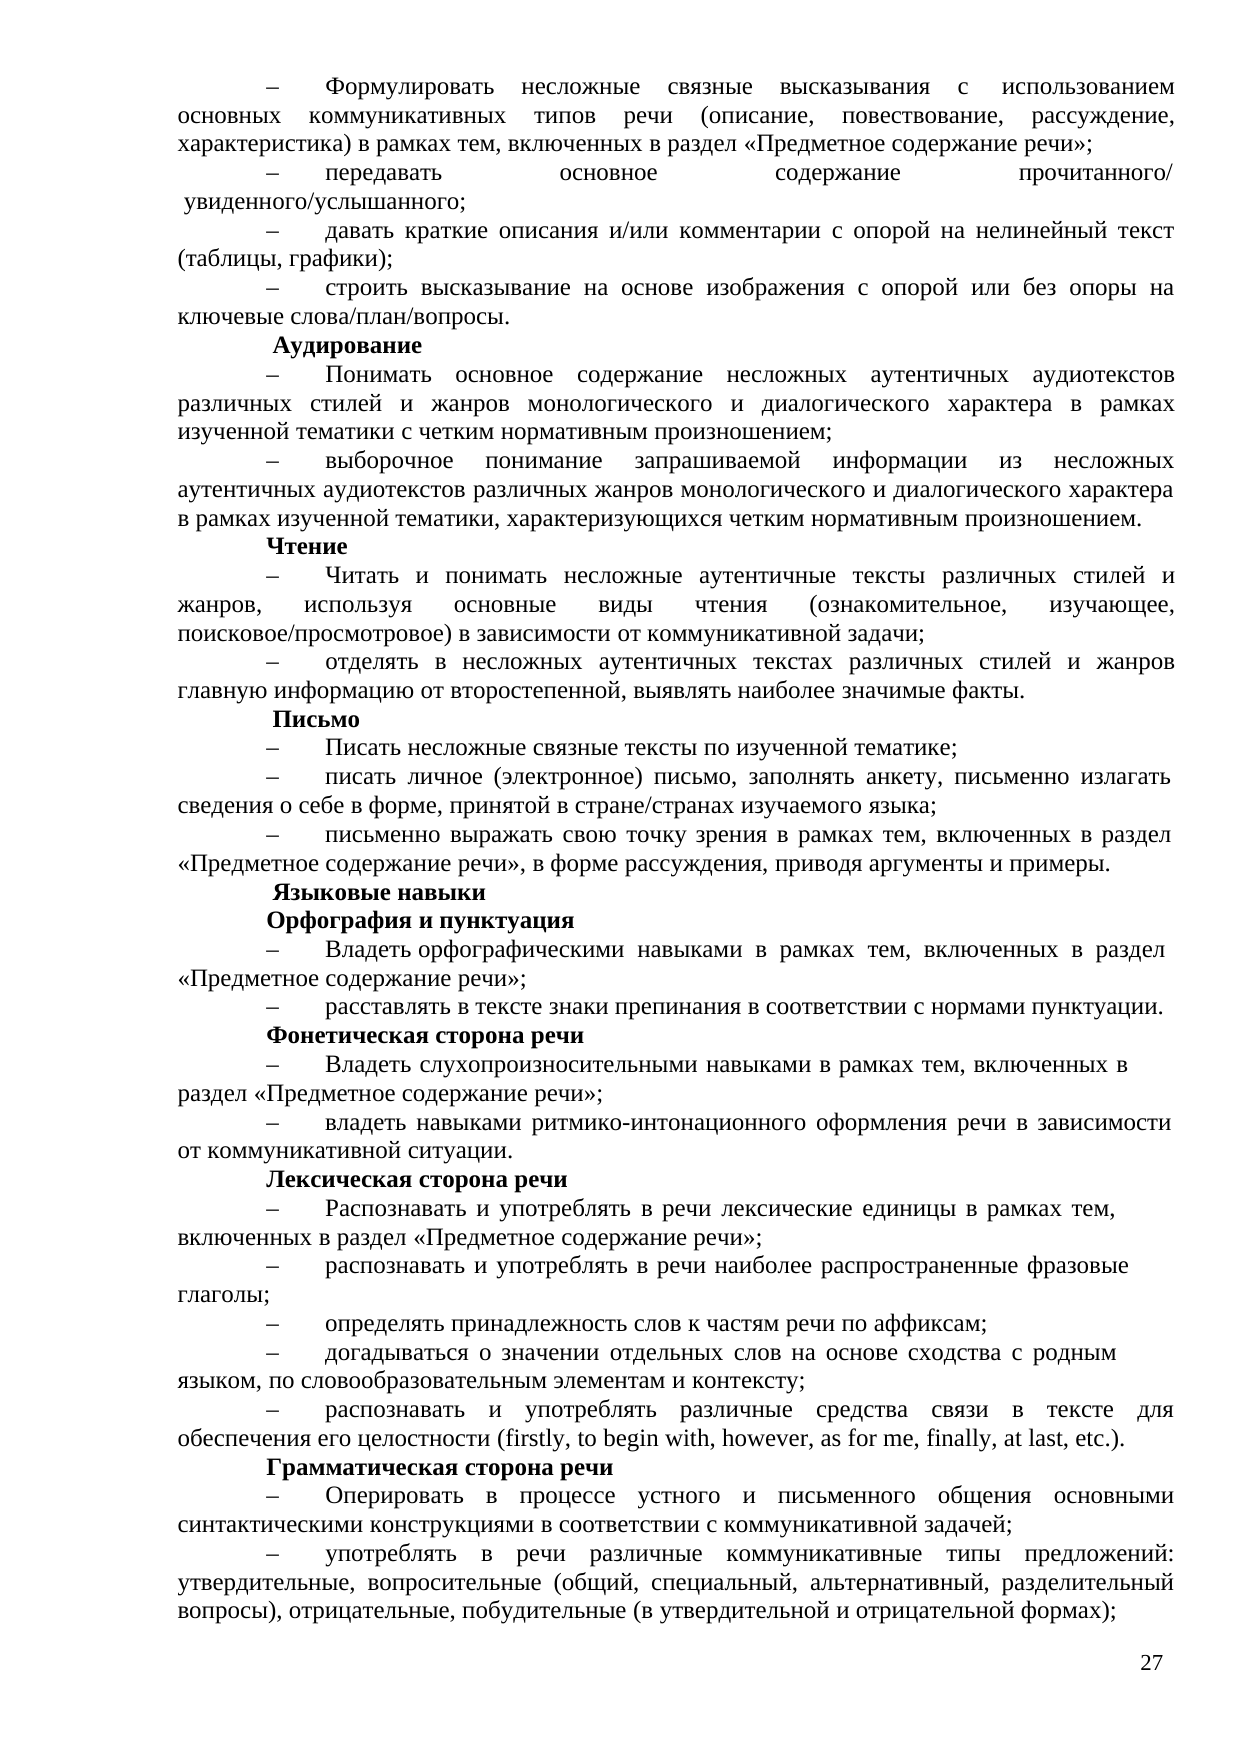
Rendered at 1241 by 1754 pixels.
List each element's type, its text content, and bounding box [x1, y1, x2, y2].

text Орфография и пунктуация [266, 906, 1203, 934]
list Понимать основное содержание несложных аутентичных аудиотекстов различных стилей и жанров монологического и диалогического характера в рамках изученной тематики с четким нормативным произношением; [177, 359, 1175, 445]
subtitle Лексическая сторона речи [266, 1164, 1203, 1193]
list письменно выражать свою точку зрения в рамках тем, включенных в раздел [266, 819, 1203, 848]
subtitle Фонетическая сторона речи [266, 1021, 1203, 1049]
list Оперировать в процессе устного и письменного общения основными синтактическими конструкциями в соответствии с коммуникативной задачей; [177, 1481, 1174, 1538]
list отделять в несложных аутентичных текстах различных стилей и жанров главную информацию от второстепенной, выявлять наиболее значимые факты. [177, 646, 1175, 704]
list употреблять в речи различные коммуникативные типы предложений: утвердительные, вопросительные (общий, специальный, альтернативный, разделительный вопросы), отрицательные, побудительные (в утвердительной и отрицательной формах); [177, 1538, 1175, 1624]
subtitle Чтение [266, 532, 1203, 560]
list Владеть слухопроизносительными навыками в рамках тем, включенных в раздел «Предметное содержание речи»; [177, 1049, 1175, 1107]
list распознавать и употреблять в речи наиболее распространенные фразовые глаголы; [177, 1251, 1175, 1308]
subtitle Аудирование [272, 330, 1203, 359]
list расставлять в тексте знаки препинания в соответствии с нормами пунктуации. [266, 991, 1203, 1020]
text «Предметное содержание речи», в форме рассуждения, приводя аргументы и примеры. [177, 848, 1203, 876]
list Распознавать и употреблять в речи лексические единицы в рамках тем, включенных в раздел «Предметное содержание речи»; [177, 1193, 1175, 1251]
list Владеть орфографическими навыками в рамках тем, включенных в раздел [266, 934, 1203, 963]
list Читать и понимать несложные аутентичные тексты различных стилей и жанров, используя основные виды чтения (ознакомительное, изучающее, поисковое/просмотровое) в зависимости от коммуникативной задачи; [177, 560, 1175, 646]
list писать личное (электронное) письмо, заполнять анкету, письменно излагать сведения о себе в форме, принятой в стране/странах изучаемого языка; [177, 761, 1175, 819]
text «Предметное содержание речи»; [177, 963, 1203, 991]
list выборочное понимание запрашиваемой информации из несложных аутентичных аудиотекстов различных жанров монологического и диалогического характера в рамках изученной тематики, характеризующихся четким нормативным произношением. [177, 445, 1174, 531]
list Формулировать несложные связные высказывания с использованием основных коммуникативных типов речи (описание, повествование, рассуждение, характеристика) в рамках тем, включенных в раздел «Предметное содержание речи»; [177, 71, 1175, 157]
subtitle Грамматическая сторона речи [266, 1452, 1203, 1481]
subtitle Языковые навыки [272, 877, 1203, 906]
list давать краткие описания и/или комментарии с опорой на нелинейный текст (таблицы, графики); [177, 215, 1175, 272]
subtitle Письмо [272, 704, 1203, 733]
list догадываться о значении отдельных слов на основе сходства с родным языком, по словообразовательным элементам и контексту; [177, 1337, 1175, 1394]
list определять принадлежность слов к частям речи по аффиксам; [266, 1308, 1203, 1337]
list распознавать и употреблять различные средства связи в тексте для обеспечения его целостности (firstly, to begin with, however, as for me, finally, at last, etc.). [177, 1394, 1175, 1452]
list строить высказывание на основе изображения с опорой или без опоры на ключевые слова/план/вопросы. [177, 272, 1175, 330]
list передавать основное содержание прочитанного/ увиденного/услышанного; [184, 157, 1175, 215]
list Писать несложные связные тексты по изученной тематике; [266, 733, 1203, 761]
list владеть навыками ритмико-интонационного оформления речи в зависимости от коммуникативной ситуации. [177, 1107, 1175, 1164]
